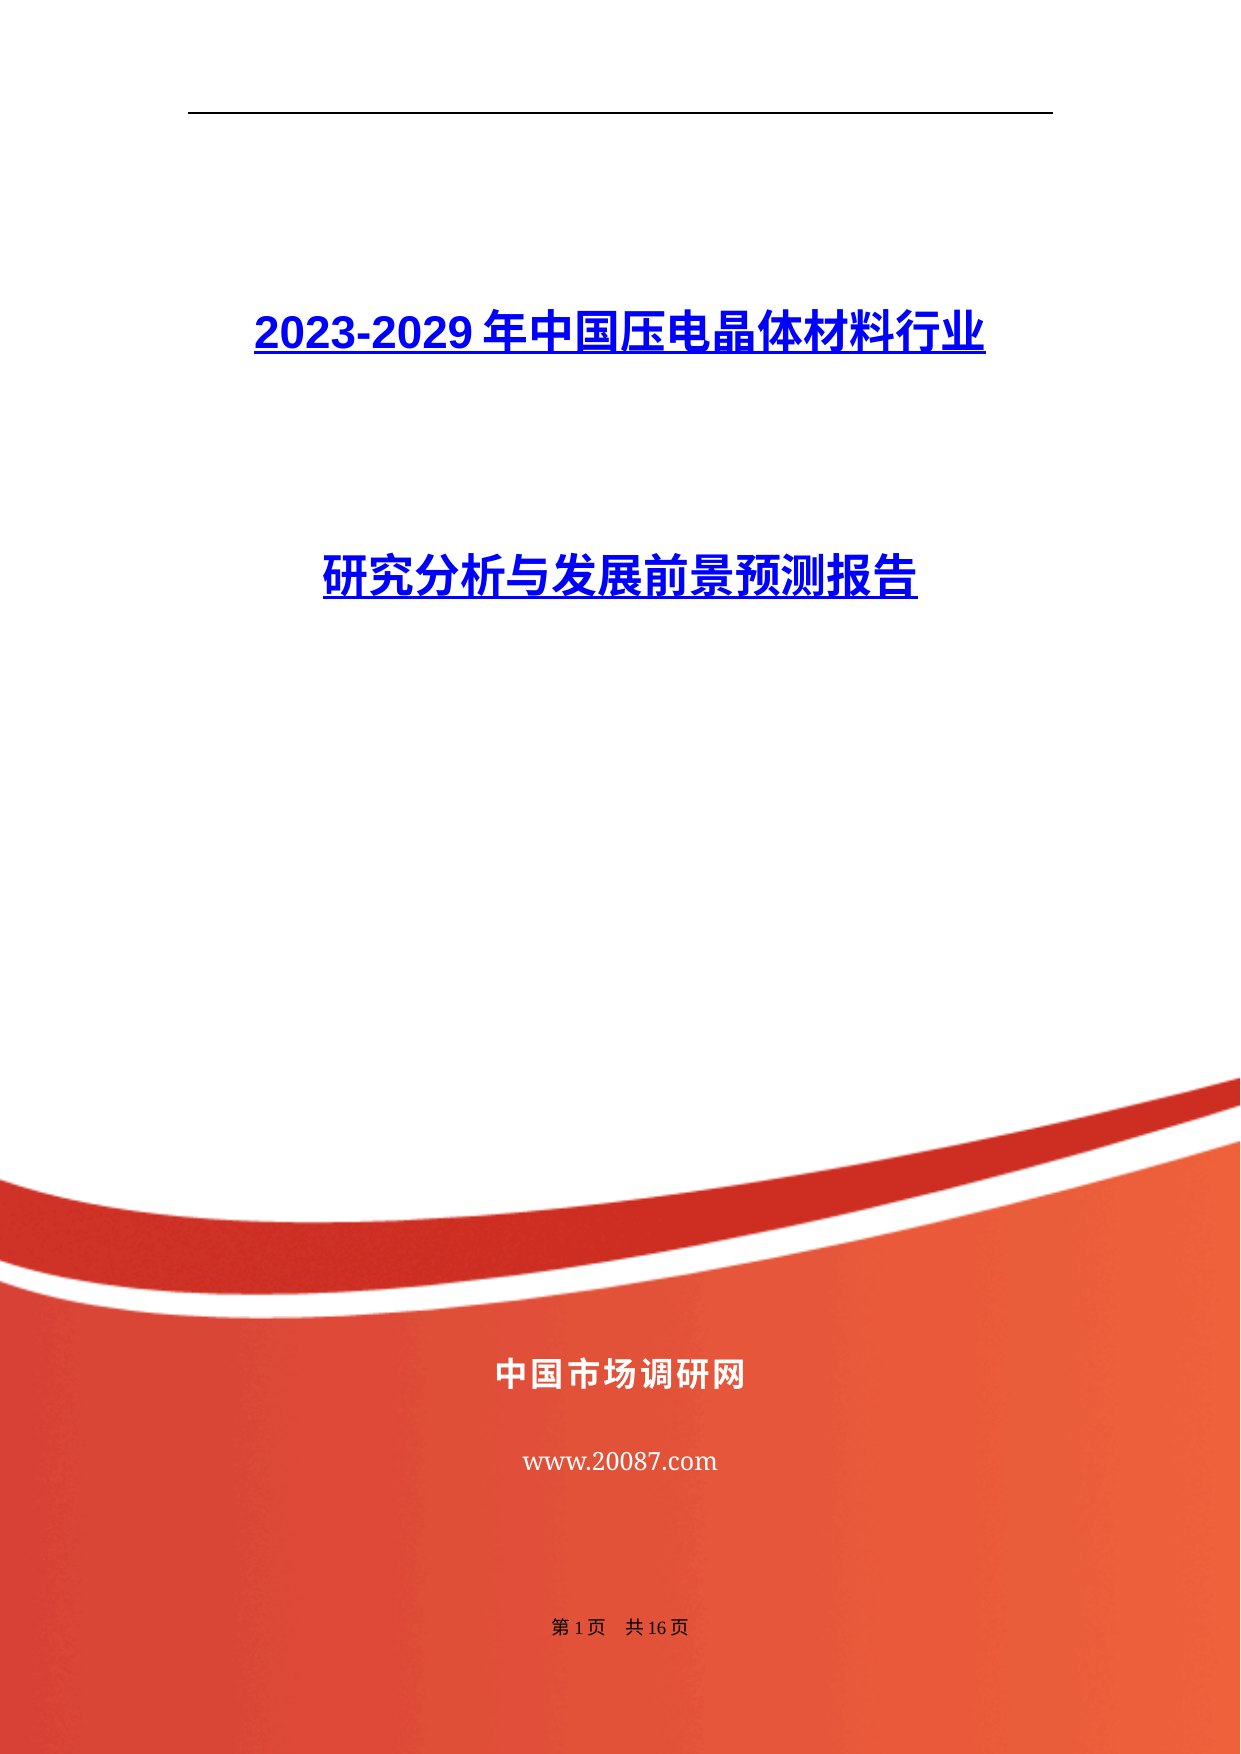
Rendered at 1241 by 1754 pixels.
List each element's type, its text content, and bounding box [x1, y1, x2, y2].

subtitle 中国市场调研网 [187, 1339, 1053, 1404]
picture [0, 1006, 1241, 1754]
table_header 2023-2029年中国压电晶体材料行业研究分析与发展前景预测报告 [188, 207, 1053, 773]
text www.20087.com [187, 1428, 1053, 1493]
